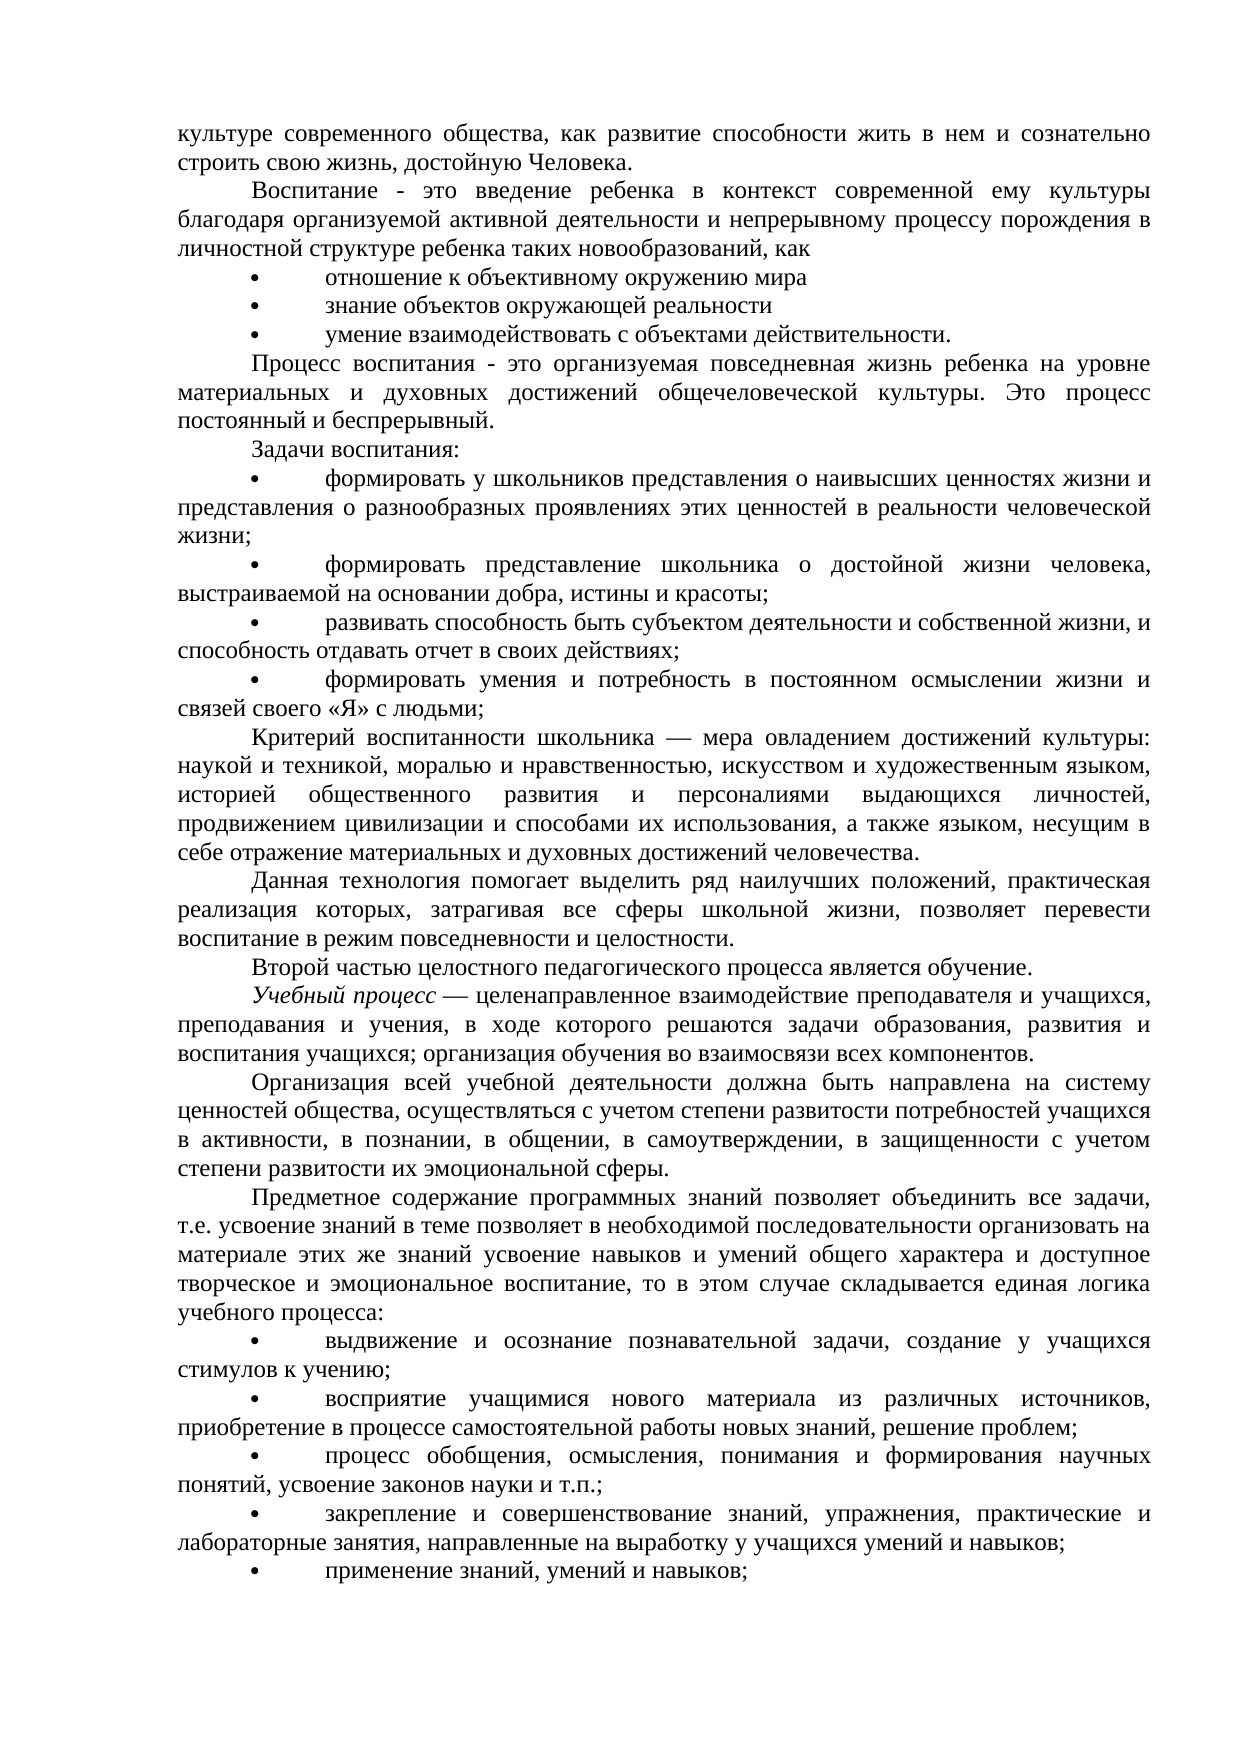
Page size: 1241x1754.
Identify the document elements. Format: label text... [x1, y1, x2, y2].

text Учебный процесс — целенаправленное взаимодействие преподавателя и учащихся, преподавания и учения, в ходе которого решаются задачи образования, развития и воспитания учащихся; организация обучения во взаимосвязи всех компонентов. [177, 981, 1152, 1067]
list процесс обобщения, осмысления, понимания и формирования научных понятий, усвоение законов науки и т.п.; [177, 1441, 1152, 1498]
list закрепление и совершенствование знаний, упражнения, практические и лабораторные занятия, направленные на выработку у учащихся умений и навыков; [177, 1498, 1152, 1556]
text Процесс воспитания - это организуемая повседневная жизнь ребенка на уровне материальных и духовных достижений общечеловеческой культуры. Это процесс постоянный и беспрерывный. [177, 348, 1152, 434]
text Задачи воспитания: [177, 434, 1152, 463]
text Воспитание - это введение ребенка в контекст современной ему культуры благодаря организуемой активной деятельности и непрерывному процессу порождения в личностной структуре ребенка таких новообразований, как [177, 176, 1152, 262]
text Данная технология помогает выделить ряд наилучших положений, практическая реализация которых, затрагивая все сферы школьной жизни, позволяет перевести воспитание в режим повседневности и целостности. [177, 866, 1152, 952]
text Критерий воспитанности школьника — мера овладением достижений культуры: наукой и техникой, моралью и нравственностью, искусством и художественным языком, историей общественного развития и персоналиями выдающихся личностей, продвижением цивилизации и способами их использования, а также языком, несущим в себе отражение материальных и духовных достижений человечества. [177, 722, 1152, 866]
text Организация всей учебной деятельности должна быть направлена на систему ценностей общества, осуществляться с учетом степени развитости потребностей учащихся в активности, в познании, в общении, в самоутверждении, в защищенности с учетом степени развитости их эмоциональной сферы. [177, 1067, 1152, 1182]
list выдвижение и осознание познавательной задачи, создание у учащихся стимулов к учению; [177, 1326, 1152, 1383]
list формировать у школьников представления о наивысших ценностях жизни и представления о разнообразных проявлениях этих ценностей в реальности человеческой жизни; [177, 463, 1152, 549]
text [177, 118, 1152, 176]
text Второй частью целостного педагогического процесса является обучение. [177, 952, 1152, 981]
text Предметное содержание программных знаний позволяет объединить все задачи, т.е. усвоение знаний в теме позволяет в необходимой последовательности организовать на материале этих же знаний усвоение навыков и умений общего характера и доступное творческое и эмоциональное воспитание, то в этом случае складывается единая логика учебного процесса: [177, 1182, 1152, 1326]
list развивать способность быть субъектом деятельности и собственной жизни, и способность отдавать отчет в своих действиях; [177, 607, 1152, 664]
list формировать представление школьника о достойной жизни человека, выстраиваемой на основании добра, истины и красоты; [177, 549, 1152, 607]
list восприятие учащимися нового материала из различных источников, приобретение в процессе самостоятельной работы новых знаний, решение проблем; [177, 1383, 1152, 1441]
list отношение к объективному окружению мира [177, 262, 1152, 291]
list формировать умения и потребность в постоянном осмыслении жизни и связей своего «Я» с людьми; [177, 664, 1152, 722]
list знание объектов окружающей реальности [177, 291, 1152, 319]
list применение знаний, умений и навыков; [177, 1556, 1152, 1584]
list умение взаимодействовать с объектами действительности. [177, 319, 1152, 348]
